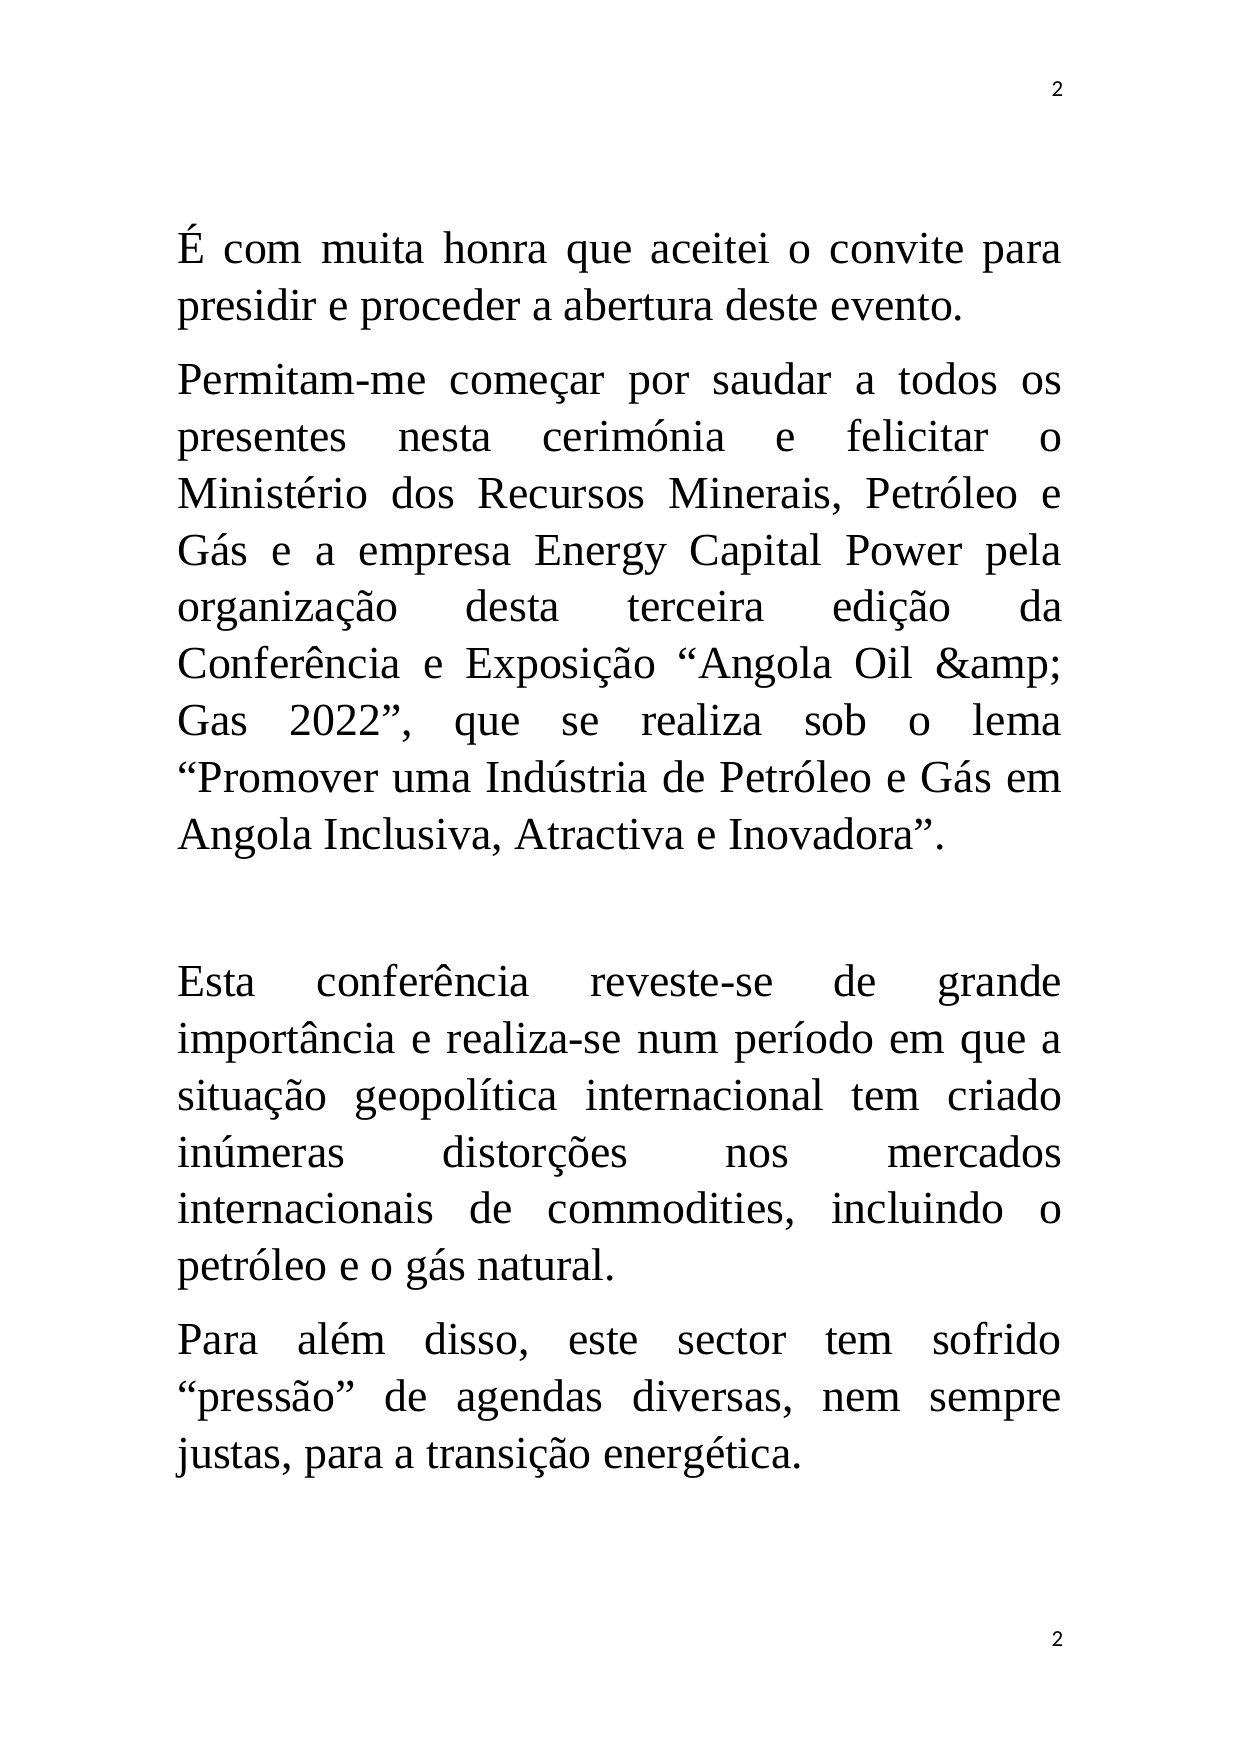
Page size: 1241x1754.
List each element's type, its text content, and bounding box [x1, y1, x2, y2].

text Esta conferência reveste-se de grande importância e realiza-se num período em que a situação geopolítica internacional tem criado inúmeras distorções nos mercados internacionais de commodities, incluindo o petróleo e o gás natural. [177, 954, 1063, 1291]
text Permitam-me começar por saudar a todos os presentes nesta cerimónia e felicitar o Ministério dos Recursos Minerais, Petróleo e Gás e a empresa Energy Capital Power pela organização desta terceira edição da Conferência e Exposição “Angola Oil &amp; Gas 2022”, que se realiza sob o lema “Promover uma Indústria de Petróleo e Gás em Angola Inclusiva, Atractiva e Inovadora”. [177, 352, 1063, 859]
text Para além disso, este sector tem sofrido “pressão” de agendas diversas, nem sempre justas, para a transição energética. [177, 1312, 1063, 1478]
text É com muita honra que aceitei o convite para presidir e proceder a abertura deste evento. [177, 221, 1063, 331]
